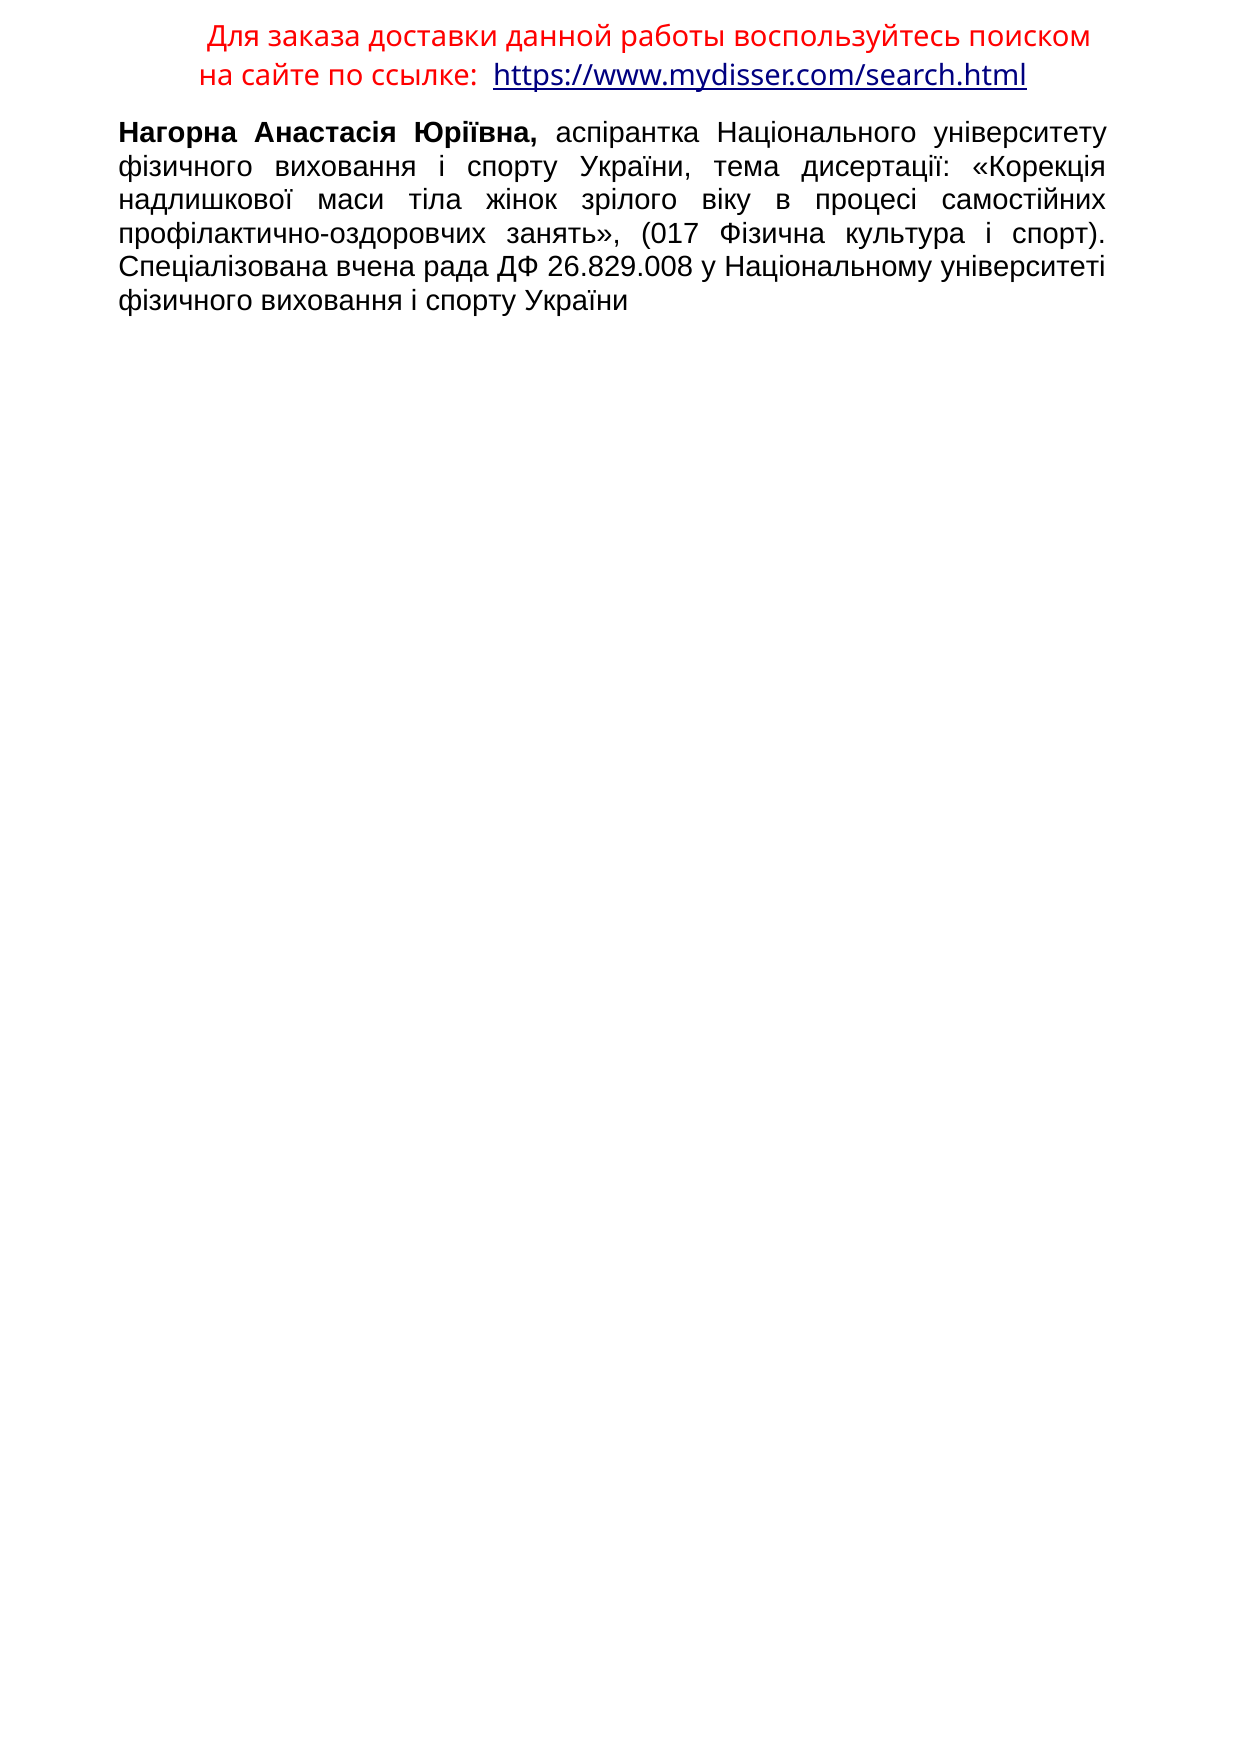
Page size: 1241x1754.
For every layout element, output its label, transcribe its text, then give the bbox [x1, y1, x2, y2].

text Нагорна Анастасія Юріївна, аспірантка Національного університету фізичного виховання і спорту України, тема дисертації: «Корекція надлишкової маси тіла жінок зрілого віку в процесі самостійних профілактично-оздоровчих занять», (017 Фізична культура і спорт). Спеціалізована вчена рада ДФ 26.829.008 у Національному університеті фізичного виховання і спорту України [118, 115, 1107, 316]
